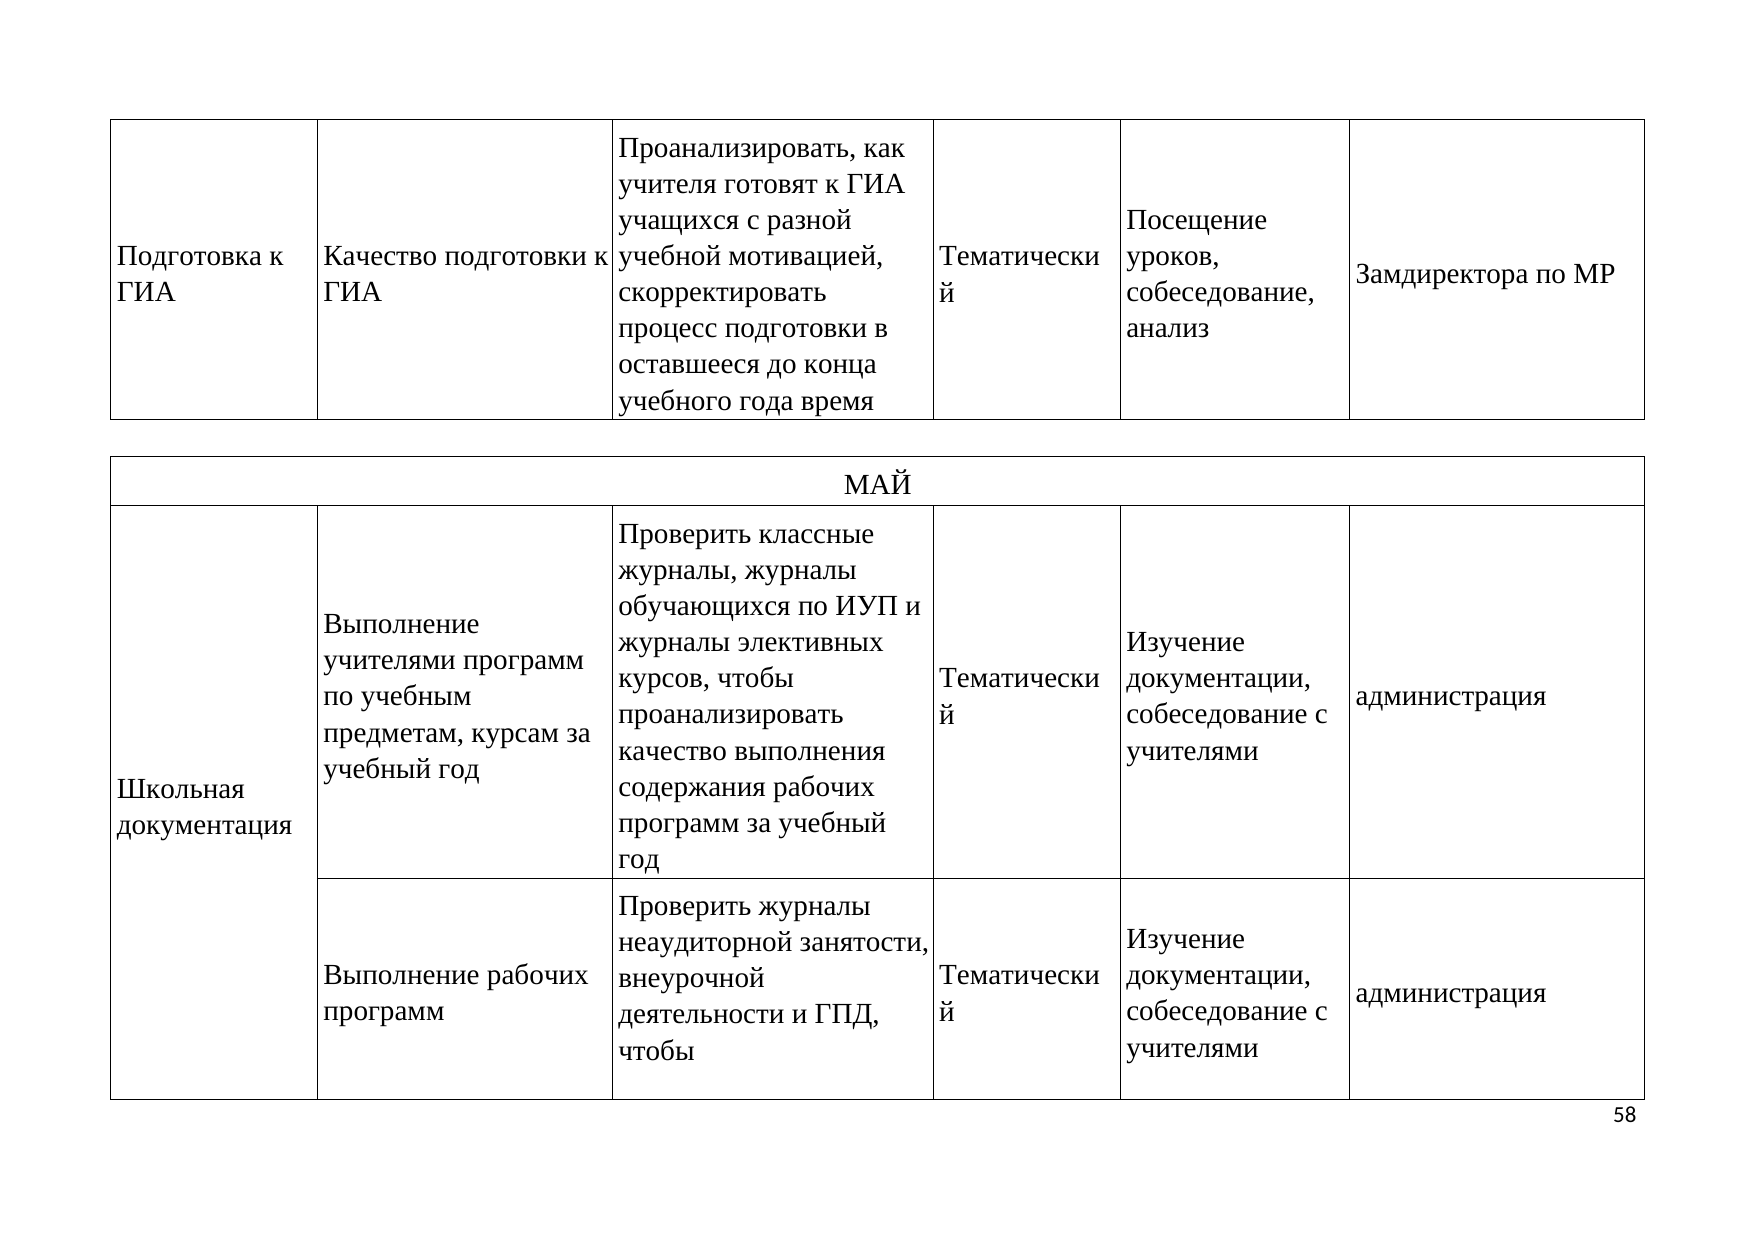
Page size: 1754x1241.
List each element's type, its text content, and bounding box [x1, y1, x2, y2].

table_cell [613, 879, 933, 1099]
table_cell Тематически й [934, 879, 1120, 1099]
table_cell администрация [1350, 879, 1644, 1099]
table_cell Тематически й [934, 120, 1120, 419]
table_cell Качество подготовки к ГИА [318, 120, 612, 419]
table_cell Посещение уроков, собеседование, анализ [1121, 120, 1349, 419]
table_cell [318, 879, 612, 1099]
table_cell Выполнение учителями программ по учебным предметам, курсам за учебный год [318, 506, 612, 877]
table_cell Подготовка к ГИА [111, 120, 317, 419]
table_cell Проанализировать, как учителя готовят к ГИА учащихся с разной учебной мотивацией, скорректировать процесс подготовки в оставшееся до конца учебного года время [613, 120, 933, 419]
table_cell администрация [1350, 506, 1644, 877]
table_cell Изучение документации, собеседование с учителями [1121, 506, 1349, 877]
table_cell Замдиректора по МР [1350, 120, 1644, 419]
table_cell Школьная документация [111, 506, 317, 1099]
table_cell Проверить классные журналы, журналы обучающихся по ИУП и журналы элективных курсов, чтобы проанализировать качество выполнения содержания рабочих программ за учебный год [613, 506, 933, 877]
table_header МАЙ [111, 457, 1644, 505]
table_cell Тематически й [934, 506, 1120, 877]
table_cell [1121, 879, 1349, 1099]
